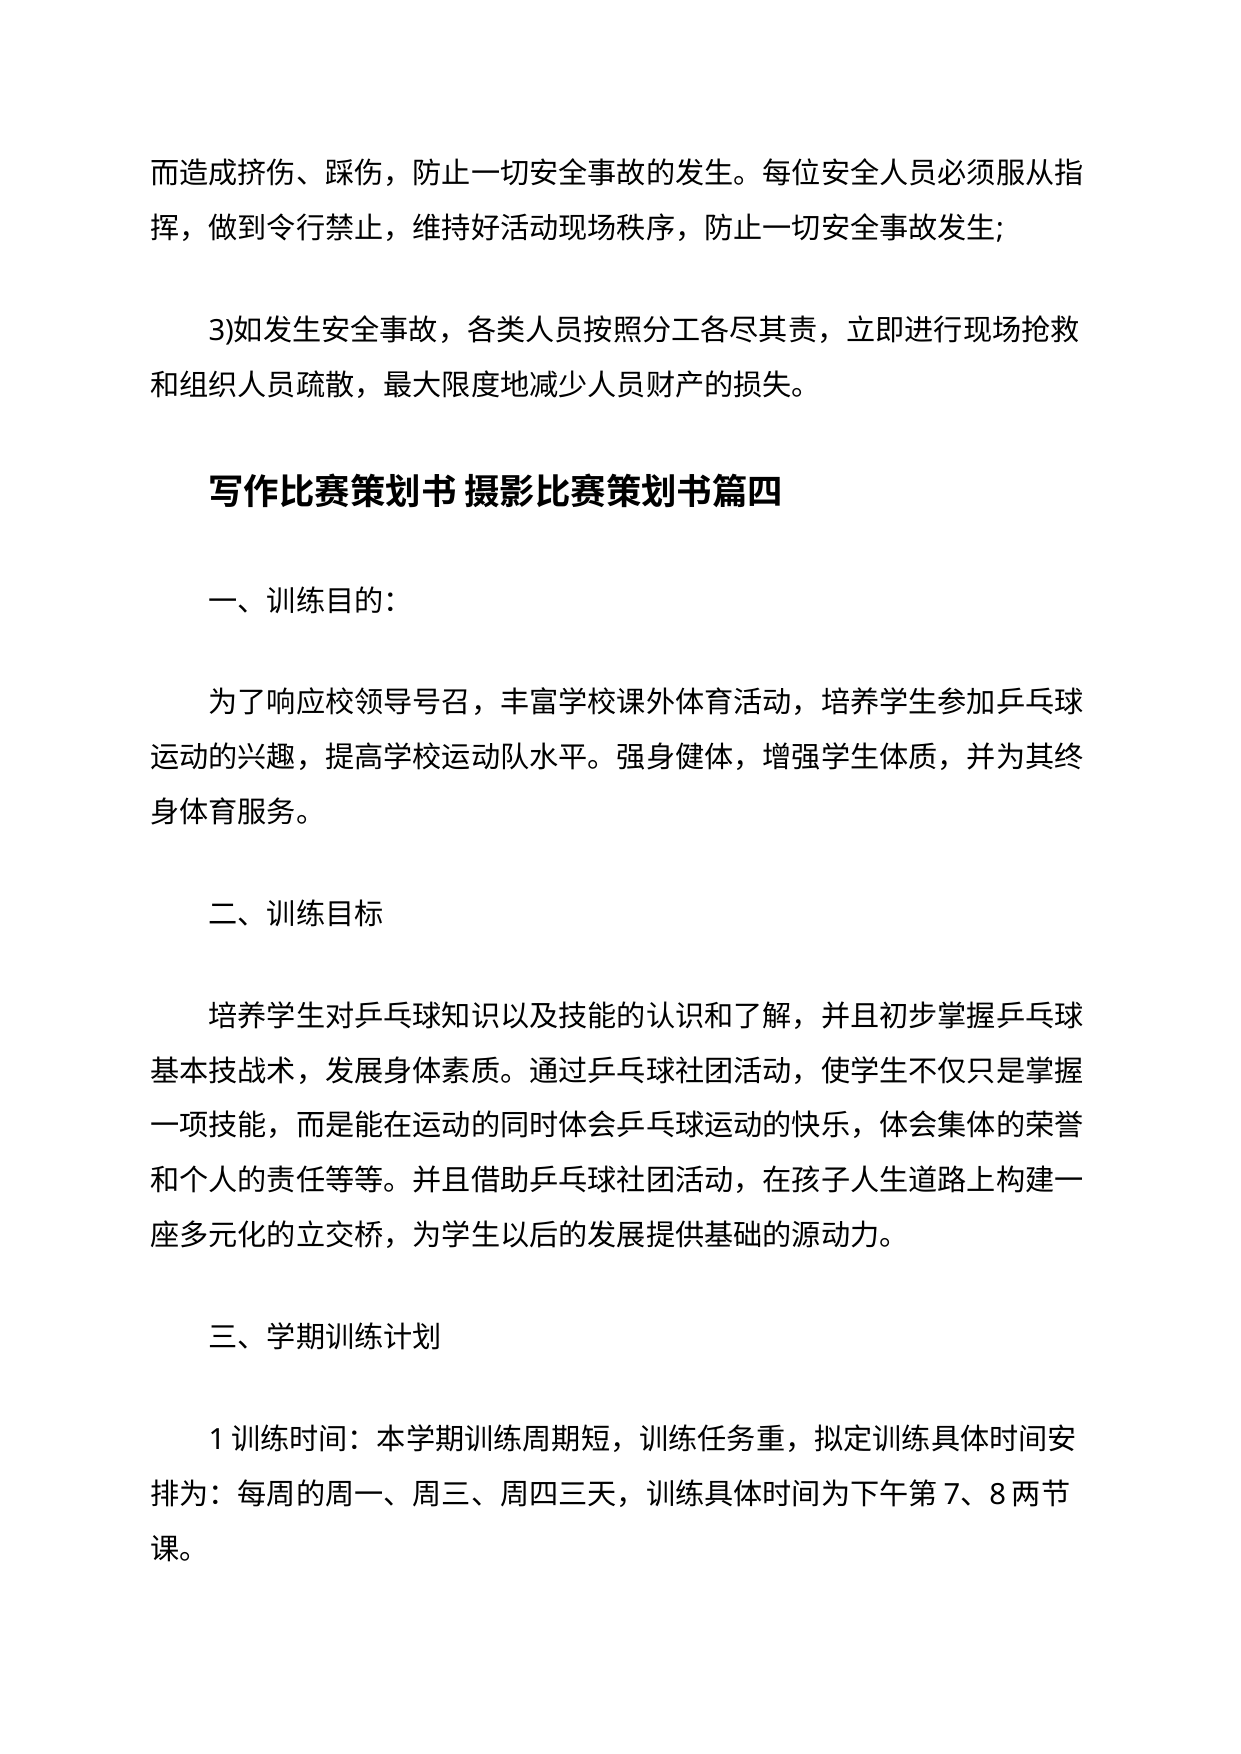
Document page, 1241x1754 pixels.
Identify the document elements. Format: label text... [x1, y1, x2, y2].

text 1训练时间：本学期训练周期短，训练任务重，拟定训练具体时间安排为：每周的周一、周三、周四三天，训练具体时间为下午第7、8两节课。 [150, 1415, 1090, 1568]
text 二、训练目标 [150, 890, 1090, 933]
text 3)如发生安全事故，各类人员按照分工各尽其责，立即进行现场抢救和组织人员疏散，最大限度地减少人员财产的损失。 [150, 307, 1090, 404]
text 写作比赛策划书 摄影比赛策划书篇四 [150, 464, 1090, 515]
text 三、学期训练计划 [150, 1313, 1090, 1356]
text 一、训练目的： [150, 577, 1090, 619]
text 为了响应校领导号召，丰富学校课外体育活动，培养学生参加乒乓球运动的兴趣，提高学校运动队水平。强身健体，增强学生体质，并为其终身体育服务。 [150, 679, 1090, 831]
text 培养学生对乒乓球知识以及技能的认识和了解，并且初步掌握乒乓球基本技战术，发展身体素质。通过乒乓球社团活动，使学生不仅只是掌握一项技能，而是能在运动的同时体会乒乓球运动的快乐，体会集体的荣誉和个人的责任等等。并且借助乒乓球社团活动，在孩子人生道路上构建一座多元化的立交桥，为学生以后的发展提供基础的源动力。 [150, 992, 1090, 1254]
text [150, 150, 1090, 247]
